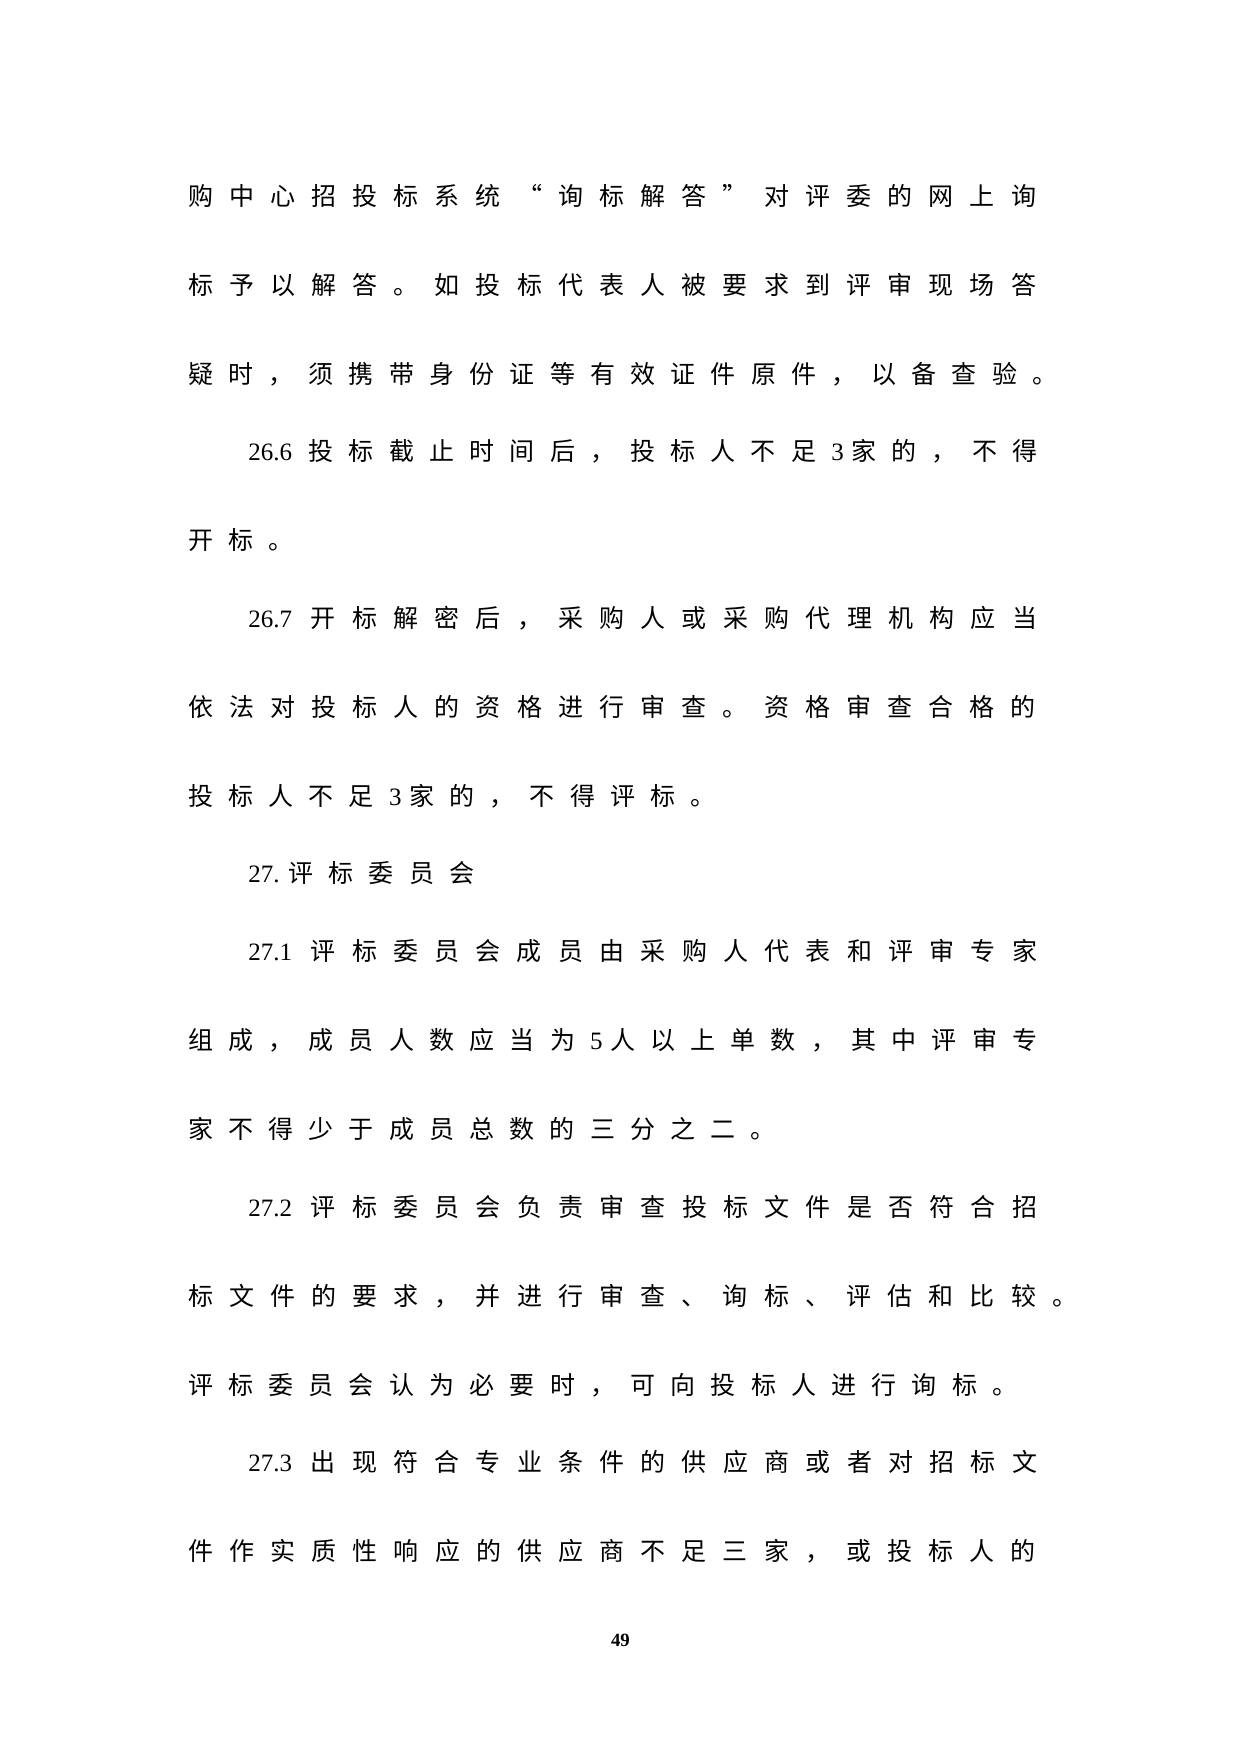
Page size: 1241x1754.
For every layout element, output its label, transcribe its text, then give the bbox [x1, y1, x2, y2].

text 26.7 开标解密后，采购人或采购代理机构应当依法对投标人的资格进行审查。资格审查合格的投标人不足3家的，不得评标。 [188, 587, 1052, 824]
text 26.6 投标截止时间后，投标人不足3家的，不得开标。 [188, 420, 1052, 568]
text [188, 164, 1052, 402]
text 27.1 评标委员会成员由采购人代表和评审专家组成，成员人数应当为5人以上单数，其中评审专家不得少于成员总数的三分之二。 [188, 920, 1052, 1157]
text 27. 评标委员会 [188, 842, 1052, 902]
text 27.2 评标委员会负责审查投标文件是否符合招标文件的要求，并进行审查、询标、评估和比较。评标委员会认为必要时，可向投标人进行询标。 [188, 1175, 1052, 1413]
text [188, 1431, 1052, 1579]
